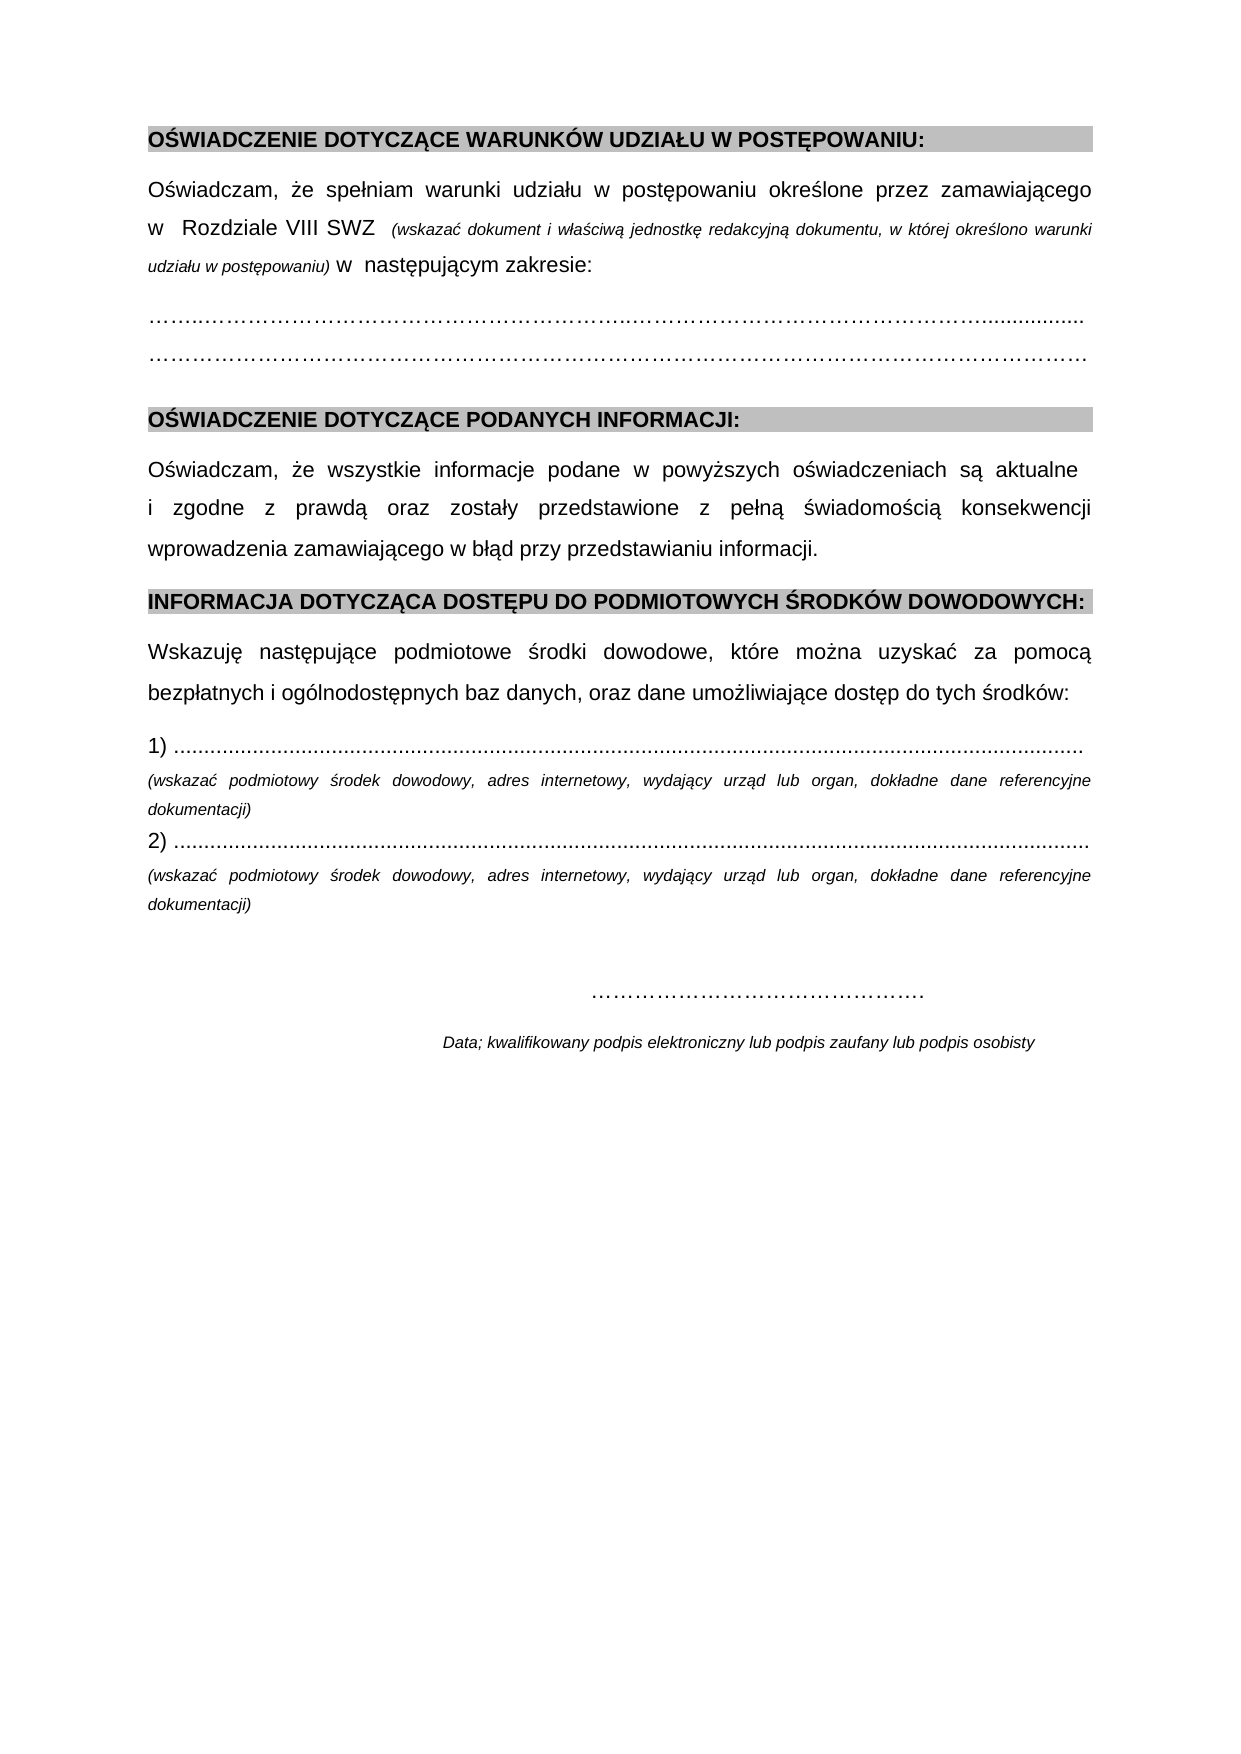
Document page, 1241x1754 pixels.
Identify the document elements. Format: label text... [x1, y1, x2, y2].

text OŚWIADCZENIE DOTYCZĄCE WARUNKÓW UDZIAŁU W POSTĘPOWANIU: [148, 126, 1093, 152]
text 1) ...................................................................................................................................................... [148, 733, 1093, 758]
text 2) ....................................................................................................................................................... [148, 828, 1093, 853]
text Data; kwalifikowany podpis elektroniczny lub podpis zaufany lub podpis osobisty [148, 1032, 1093, 1052]
text INFORMACJA DOTYCZĄCA DOSTĘPU DO PODMIOTOWYCH ŚRODKÓW DOWODOWYCH: [148, 589, 1093, 614]
text (wskazać podmiotowy środek dowodowy, adres internetowy, wydający urząd lub organ, dokładne dane referencyjne dokumentacji) [148, 866, 1093, 914]
text ………………………………………. [148, 978, 1093, 1003]
text Wskazuję następujące podmiotowe środki dowodowe, które można uzyskać za pomocą bezpłatnych i ogólnodostępnych baz danych, oraz dane umożliwiające dostęp do tych środków: [148, 639, 1093, 706]
text OŚWIADCZENIE DOTYCZĄCE PODANYCH INFORMACJI: [148, 407, 1093, 432]
text ………………………………………………………………………………………………………………… [148, 341, 1093, 366]
text Oświadczam, że spełniam warunki udziału w postępowaniu określone przez zamawiającego w Rozdziale VIII SWZ (wskazać dokument i właściwą jednostkę redakcyjną dokumentu, w której określono warunki udziału w postępowaniu) w następującym zakresie: [148, 177, 1093, 278]
text (wskazać podmiotowy środek dowodowy, adres internetowy, wydający urząd lub organ, dokładne dane referencyjne dokumentacji) [148, 771, 1093, 818]
text Oświadczam, że wszystkie informacje podane w powyższych oświadczeniach są aktualne i zgodne z prawdą oraz zostały przedstawione z pełną świadomością konsekwencji wprowadzenia zamawiającego w błąd przy przedstawianiu informacji. [148, 457, 1093, 562]
text ……..…………………………………………………..…………………………………………................. [148, 303, 1093, 328]
